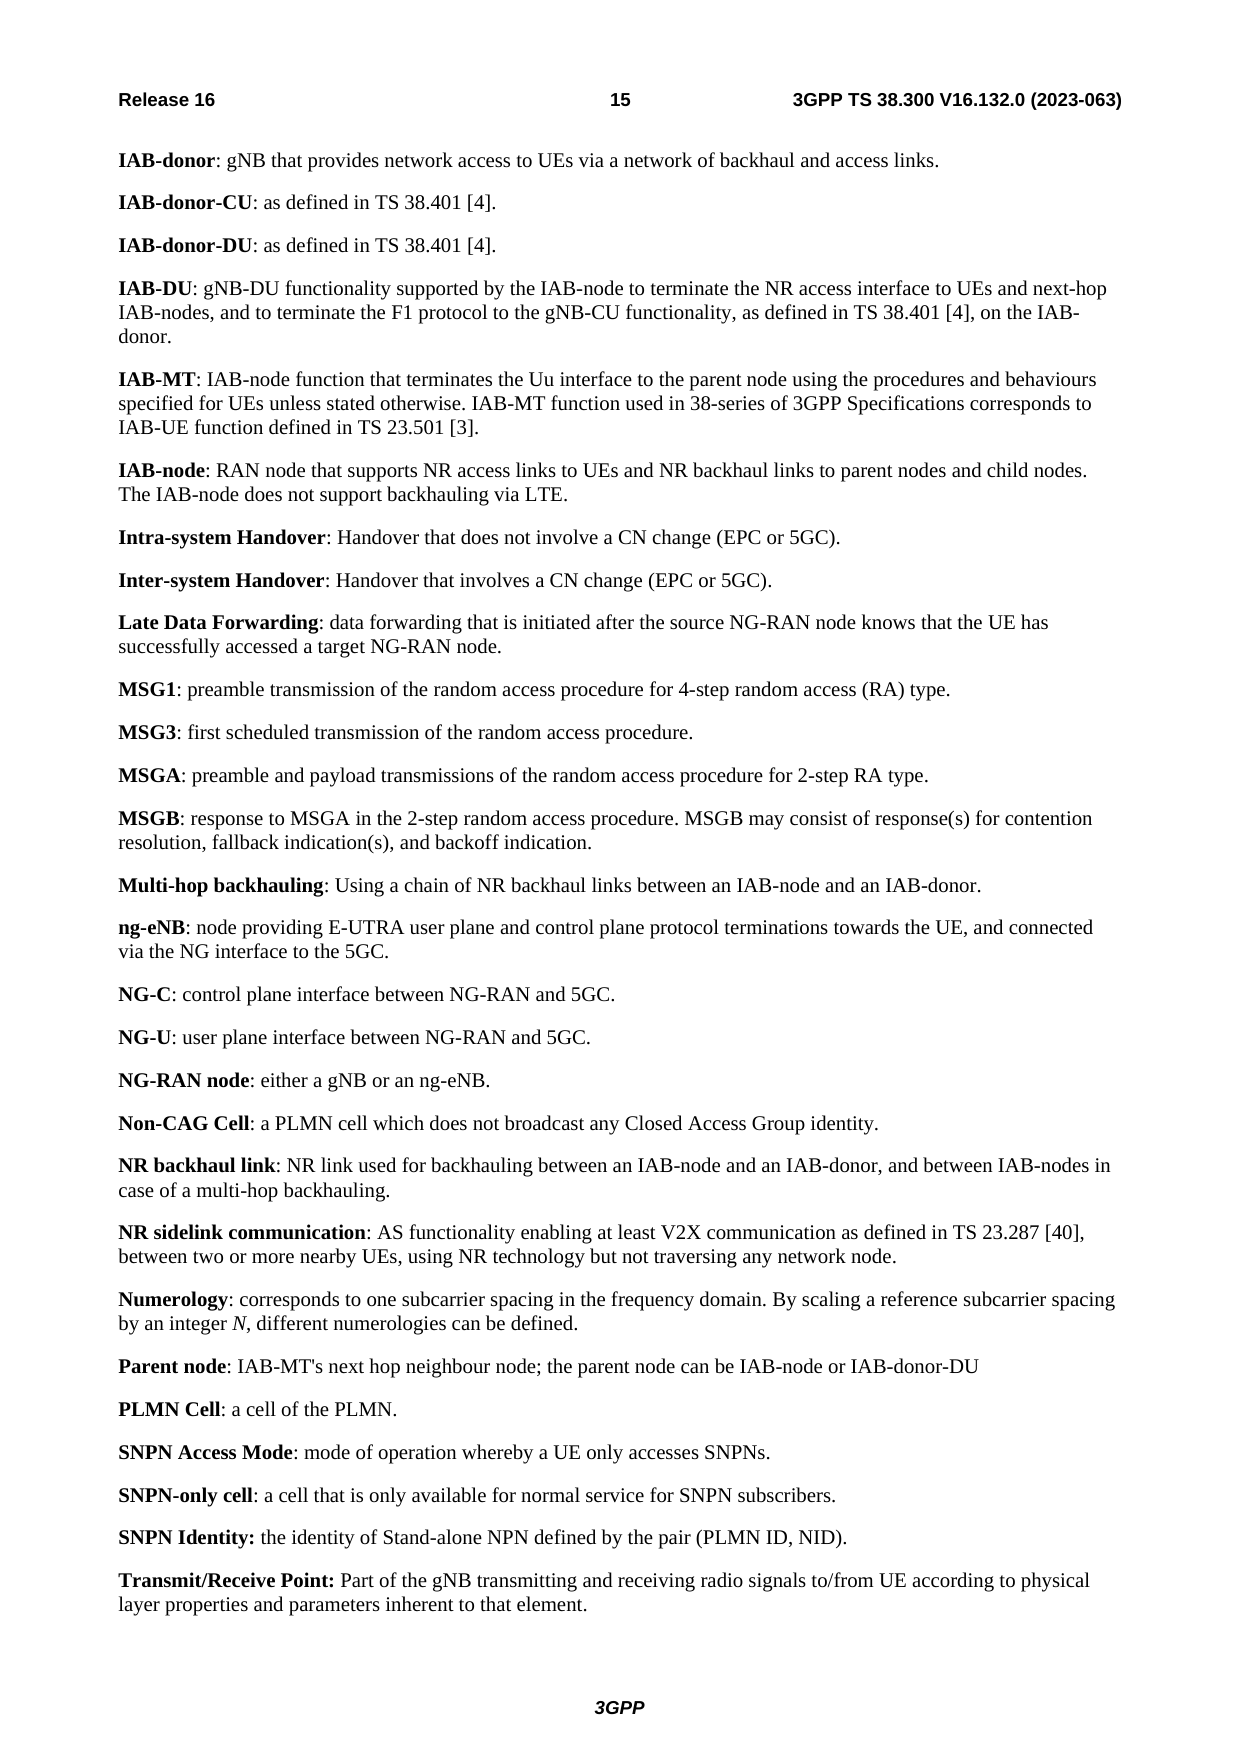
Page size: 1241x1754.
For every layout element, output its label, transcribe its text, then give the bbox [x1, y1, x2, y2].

text SNPN Identity: the identity of Stand-alone NPN defined by the pair (PLMN ID, NID). [118, 1525, 1122, 1549]
text Late Data Forwarding: data forwarding that is initiated after the source NG-RAN node knows that the UE has successfully accessed a target NG-RAN node. [118, 610, 1122, 658]
text MSG1: preamble transmission of the random access procedure for 4-step random access (RA) type. [118, 677, 1122, 701]
text ng-eNB: node providing E-UTRA user plane and control plane protocol terminations towards the UE, and connected via the NG interface to the 5GC. [118, 915, 1122, 963]
text NG-C: control plane interface between NG-RAN and 5GC. [118, 982, 1122, 1006]
text NR backhaul link: NR link used for backhauling between an IAB-node and an IAB-donor, and between IAB-nodes in case of a multi-hop backhauling. [118, 1153, 1122, 1202]
text IAB-donor: gNB that provides network access to UEs via a network of backhaul and access links. [118, 147, 1122, 172]
text IAB-donor-DU: as defined in TS 38.401 [4]. [118, 233, 1122, 257]
text MSG3: first scheduled transmission of the random access procedure. [118, 720, 1122, 744]
text Parent node: IAB-MT's next hop neighbour node; the parent node can be IAB-node or IAB-donor-DU [118, 1354, 1122, 1378]
text Intra-system Handover: Handover that does not involve a CN change (EPC or 5GC). [118, 525, 1122, 549]
text NG-RAN node: either a gNB or an ng-eNB. [118, 1068, 1122, 1092]
text SNPN-only cell: a cell that is only available for normal service for SNPN subscribers. [118, 1482, 1122, 1507]
text Transmit/Receive Point: Part of the gNB transmitting and receiving radio signals to/from UE according to physical layer properties and parameters inherent to that element. [118, 1568, 1122, 1616]
text IAB-MT: IAB-node function that terminates the Uu interface to the parent node using the procedures and behaviours specified for UEs unless stated otherwise. IAB-MT function used in 38-series of 3GPP Specifications corresponds to IAB-UE function defined in TS 23.501 [3]. [118, 367, 1122, 439]
text MSGB: response to MSGA in the 2-step random access procedure. MSGB may consist of response(s) for contention resolution, fallback indication(s), and backoff indication. [118, 806, 1122, 854]
text SNPN Access Mode: mode of operation whereby a UE only accesses SNPNs. [118, 1440, 1122, 1464]
text IAB-node: RAN node that supports NR access links to UEs and NR backhaul links to parent nodes and child nodes. The IAB-node does not support backhauling via LTE. [118, 458, 1122, 506]
text Numerology: corresponds to one subcarrier spacing in the frequency domain. By scaling a reference subcarrier spacing by an integer N, different numerologies can be defined. [118, 1287, 1122, 1335]
text NR sidelink communication: AS functionality enabling at least V2X communication as defined in TS 23.287 [40], between two or more nearby UEs, using NR technology but not traversing any network node. [118, 1220, 1122, 1268]
text IAB-DU: gNB-DU functionality supported by the IAB-node to terminate the NR access interface to UEs and next-hop IAB-nodes, and to terminate the F1 protocol to the gNB-CU functionality, as defined in TS 38.401 [4], on the IAB-donor. [118, 276, 1122, 348]
text PLMN Cell: a cell of the PLMN. [118, 1397, 1122, 1421]
text Inter-system Handover: Handover that involves a CN change (EPC or 5GC). [118, 567, 1122, 592]
text Non-CAG Cell: a PLMN cell which does not broadcast any Closed Access Group identity. [118, 1111, 1122, 1135]
text Multi-hop backhauling: Using a chain of NR backhaul links between an IAB-node and an IAB-donor. [118, 872, 1122, 897]
text NG-U: user plane interface between NG-RAN and 5GC. [118, 1025, 1122, 1049]
text IAB-donor-CU: as defined in TS 38.401 [4]. [118, 190, 1122, 214]
text MSGA: preamble and payload transmissions of the random access procedure for 2-step RA type. [118, 763, 1122, 787]
